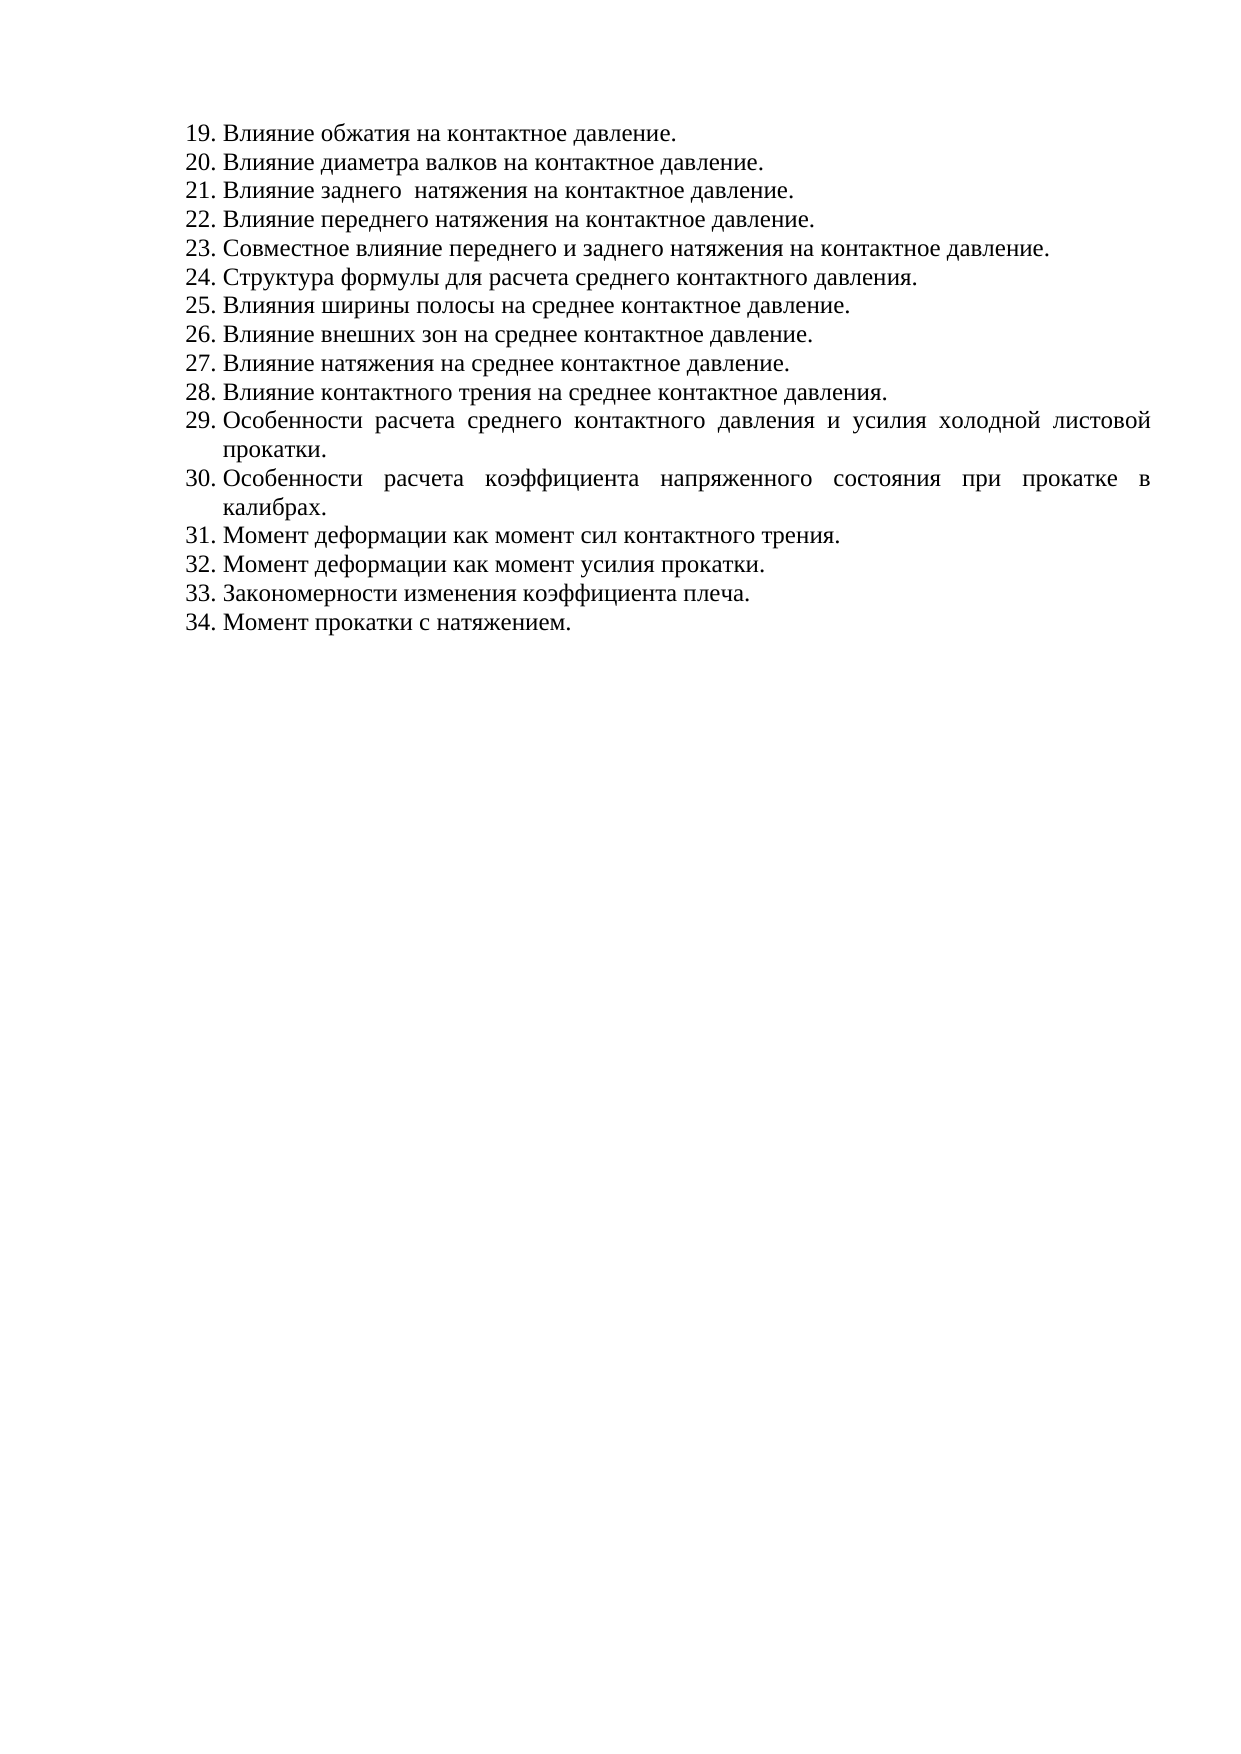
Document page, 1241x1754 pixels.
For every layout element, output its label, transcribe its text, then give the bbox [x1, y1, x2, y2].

list Особенности расчета среднего контактного давления и усилия холодной листовой прокатки. [185, 406, 1152, 463]
list Влияние заднего натяжения на контактное давление. [185, 176, 1152, 204]
list Момент деформации как момент усилия прокатки. [185, 549, 1152, 578]
list Влияние переднего натяжения на контактное давление. [185, 204, 1152, 233]
list Влияния ширины полосы на среднее контактное давление. [185, 291, 1152, 319]
list Влияние контактного трения на среднее контактное давления. [185, 377, 1152, 406]
list Совместное влияние переднего и заднего натяжения на контактное давление. [185, 233, 1152, 262]
list Влияние внешних зон на среднее контактное давление. [185, 319, 1152, 348]
list Особенности расчета коэффициента напряженного состояния при прокатке в калибрах. [185, 463, 1152, 521]
list Момент прокатки с натяжением. [185, 607, 1152, 636]
list Момент деформации как момент сил контактного трения. [185, 521, 1152, 549]
list Структура формулы для расчета среднего контактного давления. [185, 262, 1152, 291]
list Влияние диаметра валков на контактное давление. [185, 147, 1152, 176]
list Закономерности изменения коэффициента плеча. [185, 578, 1152, 607]
list Влияние обжатия на контактное давление. [185, 118, 1152, 147]
list Влияние натяжения на среднее контактное давление. [185, 348, 1152, 377]
